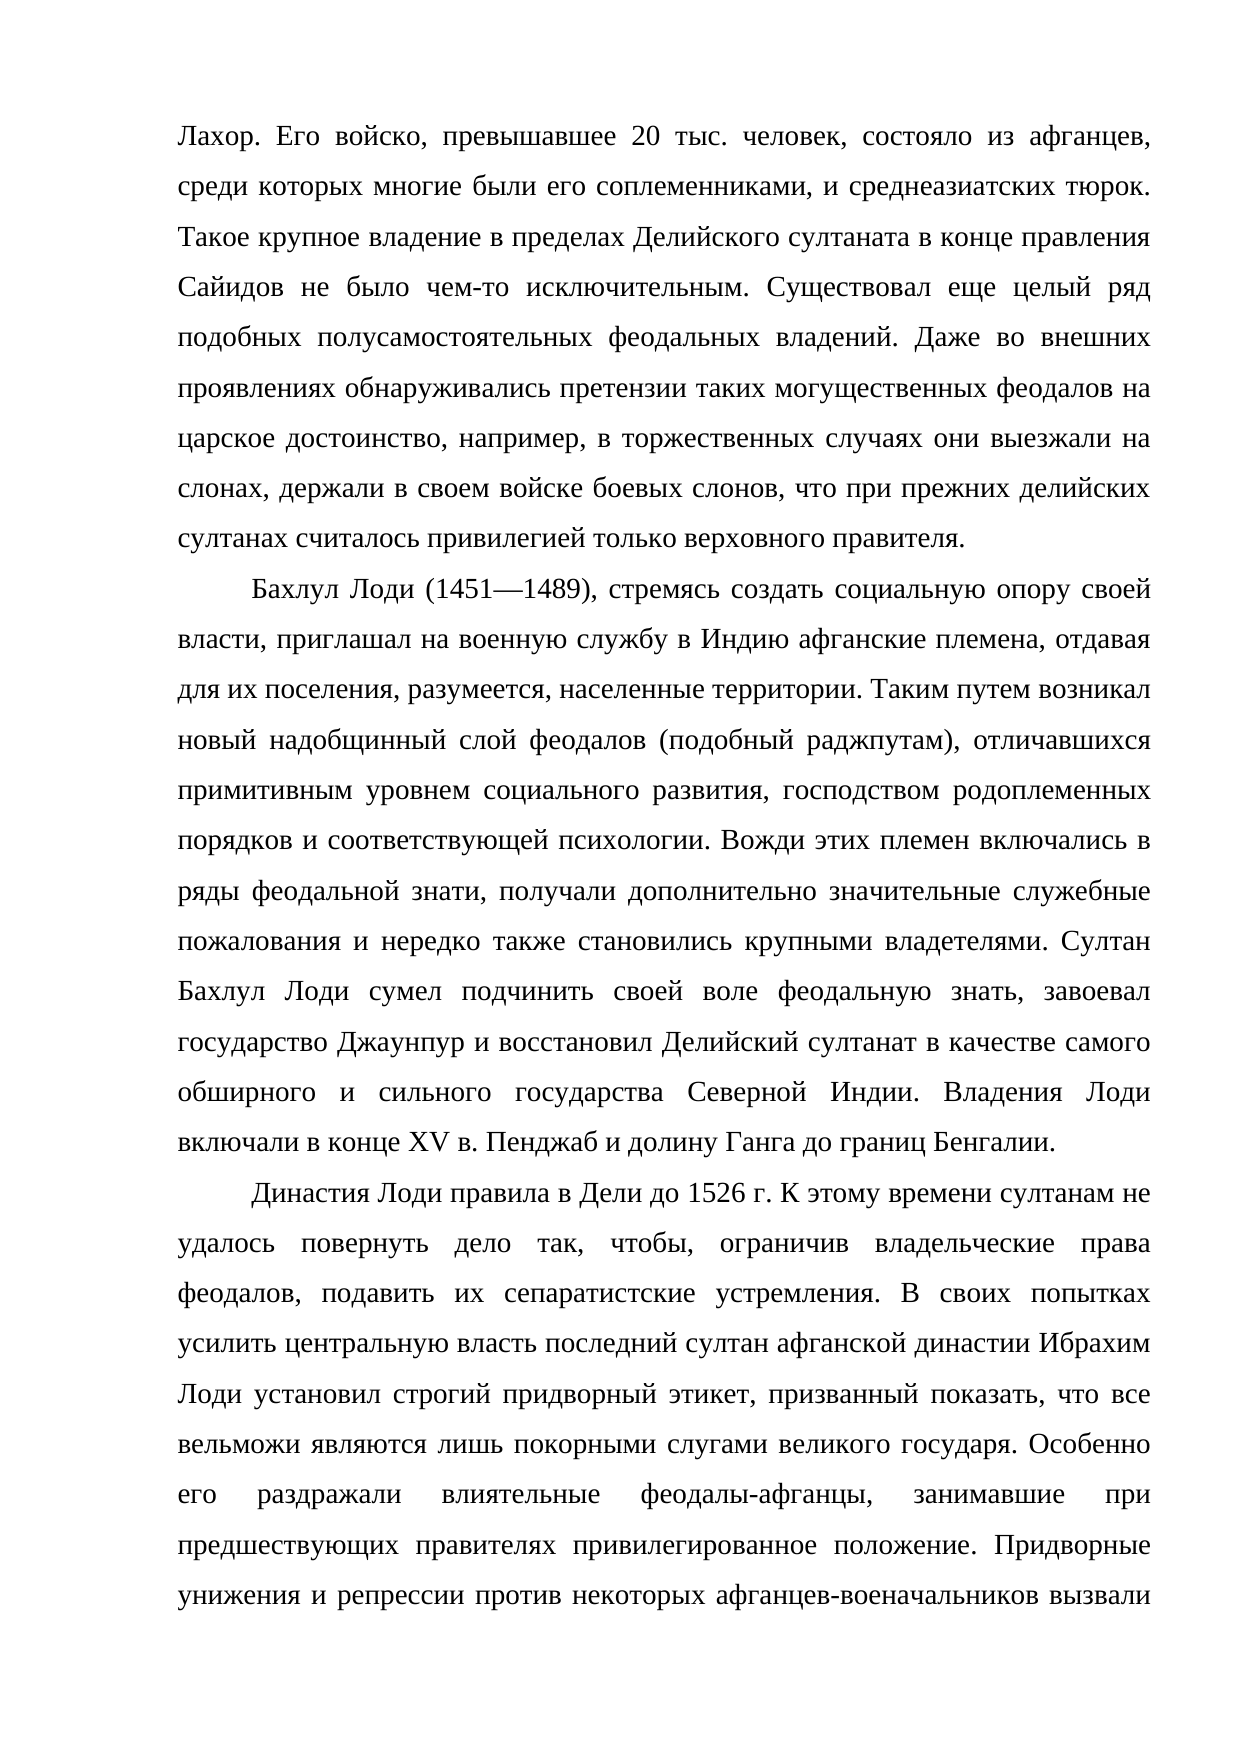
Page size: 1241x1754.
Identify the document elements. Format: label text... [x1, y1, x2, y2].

text Бахлул Лоди (1451—1489), стремясь создать социальную опору своей власти, приглашал на военную службу в Индию афганские племена, отдавая для их поселения, разумеется, населенные территории. Таким путем возникал новый надобщинный слой феодалов (подобный раджпутам), отличавшихся примитивным уровнем социального развития, господством родоплеменных порядков и соответствующей психологии. Вожди этих племен включались в ряды феодальной знати, получали дополнительно значительные служебные пожалования и нередко также становились крупными владетелями. Султан Бахлул Лоди сумел подчинить своей воле феодальную знать, завоевал государство Джаунпур и восстановил Делийский султанат в качестве самого обширного и сильного государства Северной Индии. Владения Лоди включали в конце XV в. Пенджаб и долину Ганга до границ Бенгалии. [177, 571, 1152, 1158]
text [177, 118, 1152, 554]
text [177, 1175, 1152, 1611]
